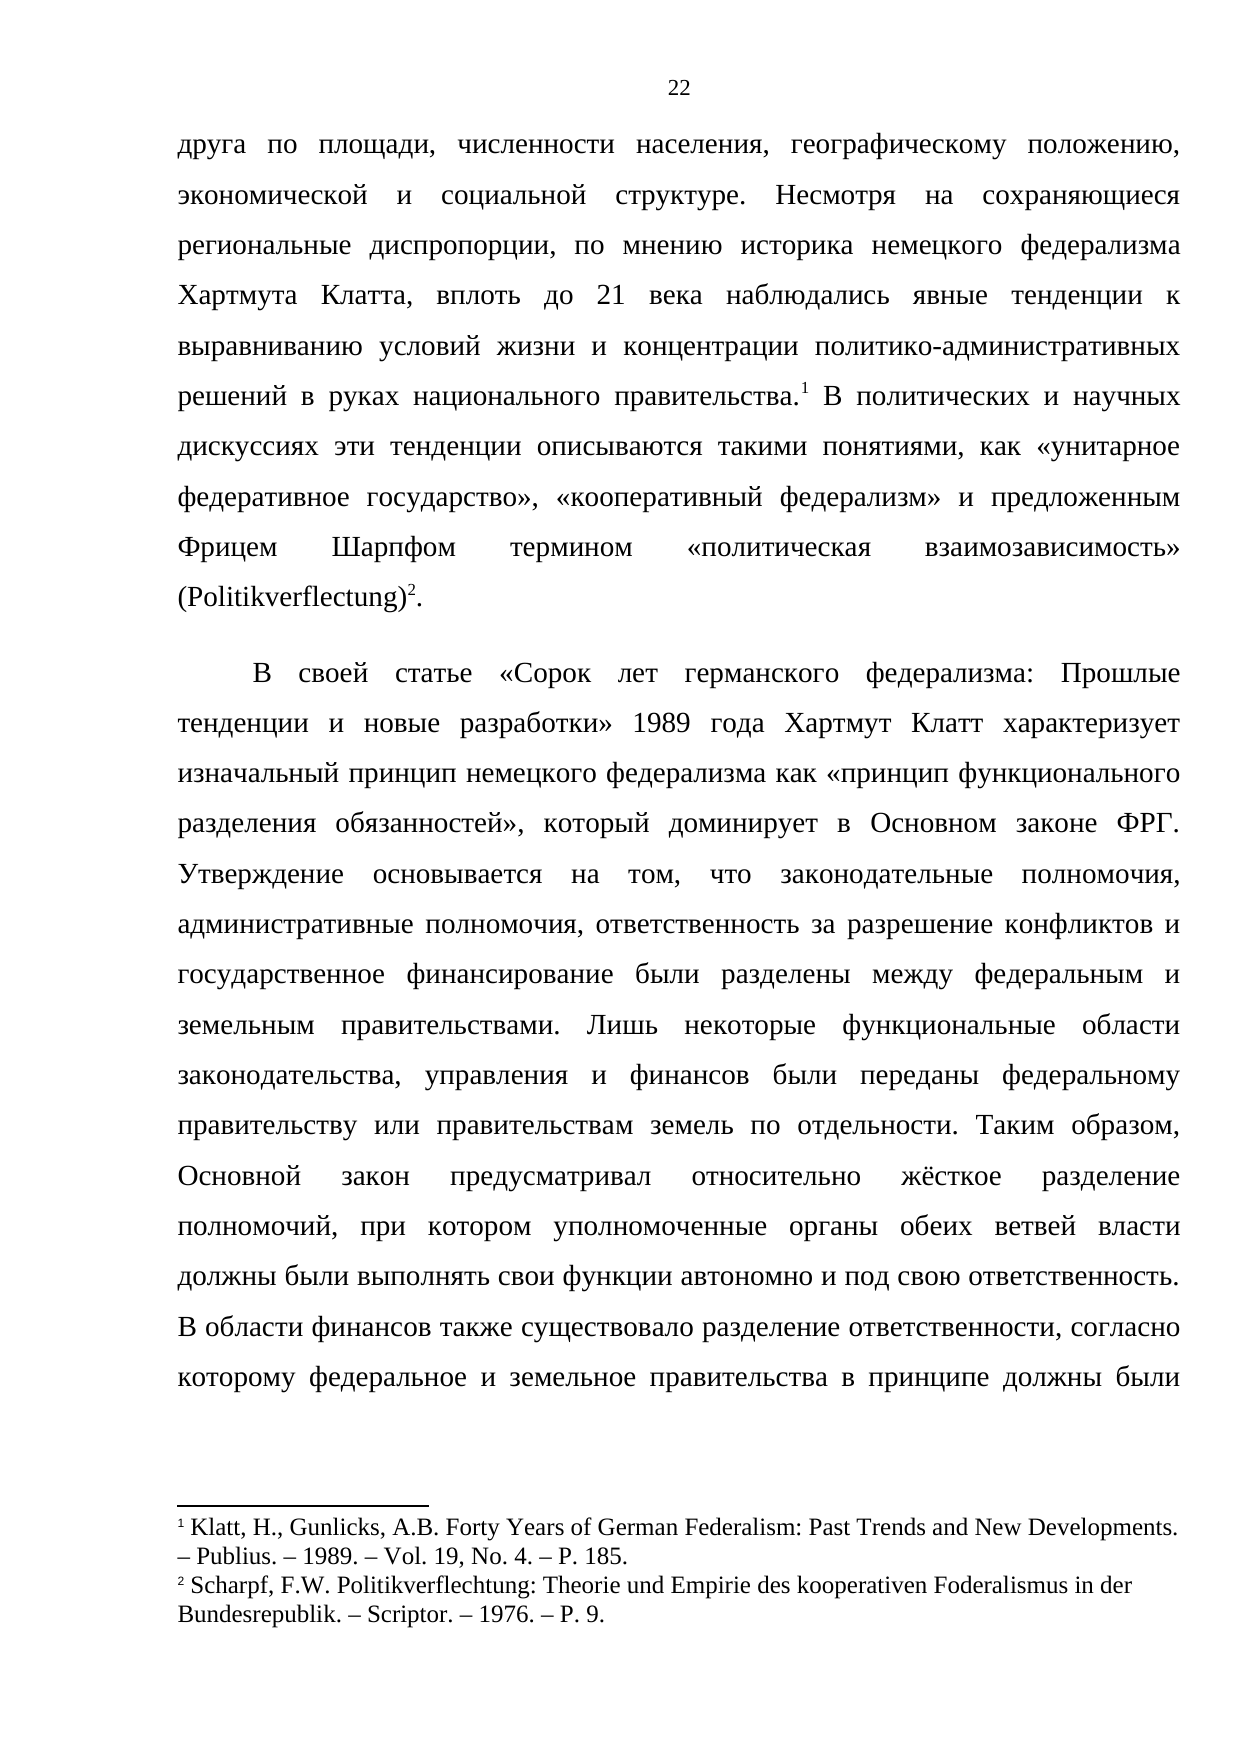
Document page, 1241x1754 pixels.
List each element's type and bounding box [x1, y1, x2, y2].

text [177, 127, 1181, 613]
text [177, 655, 1181, 1393]
